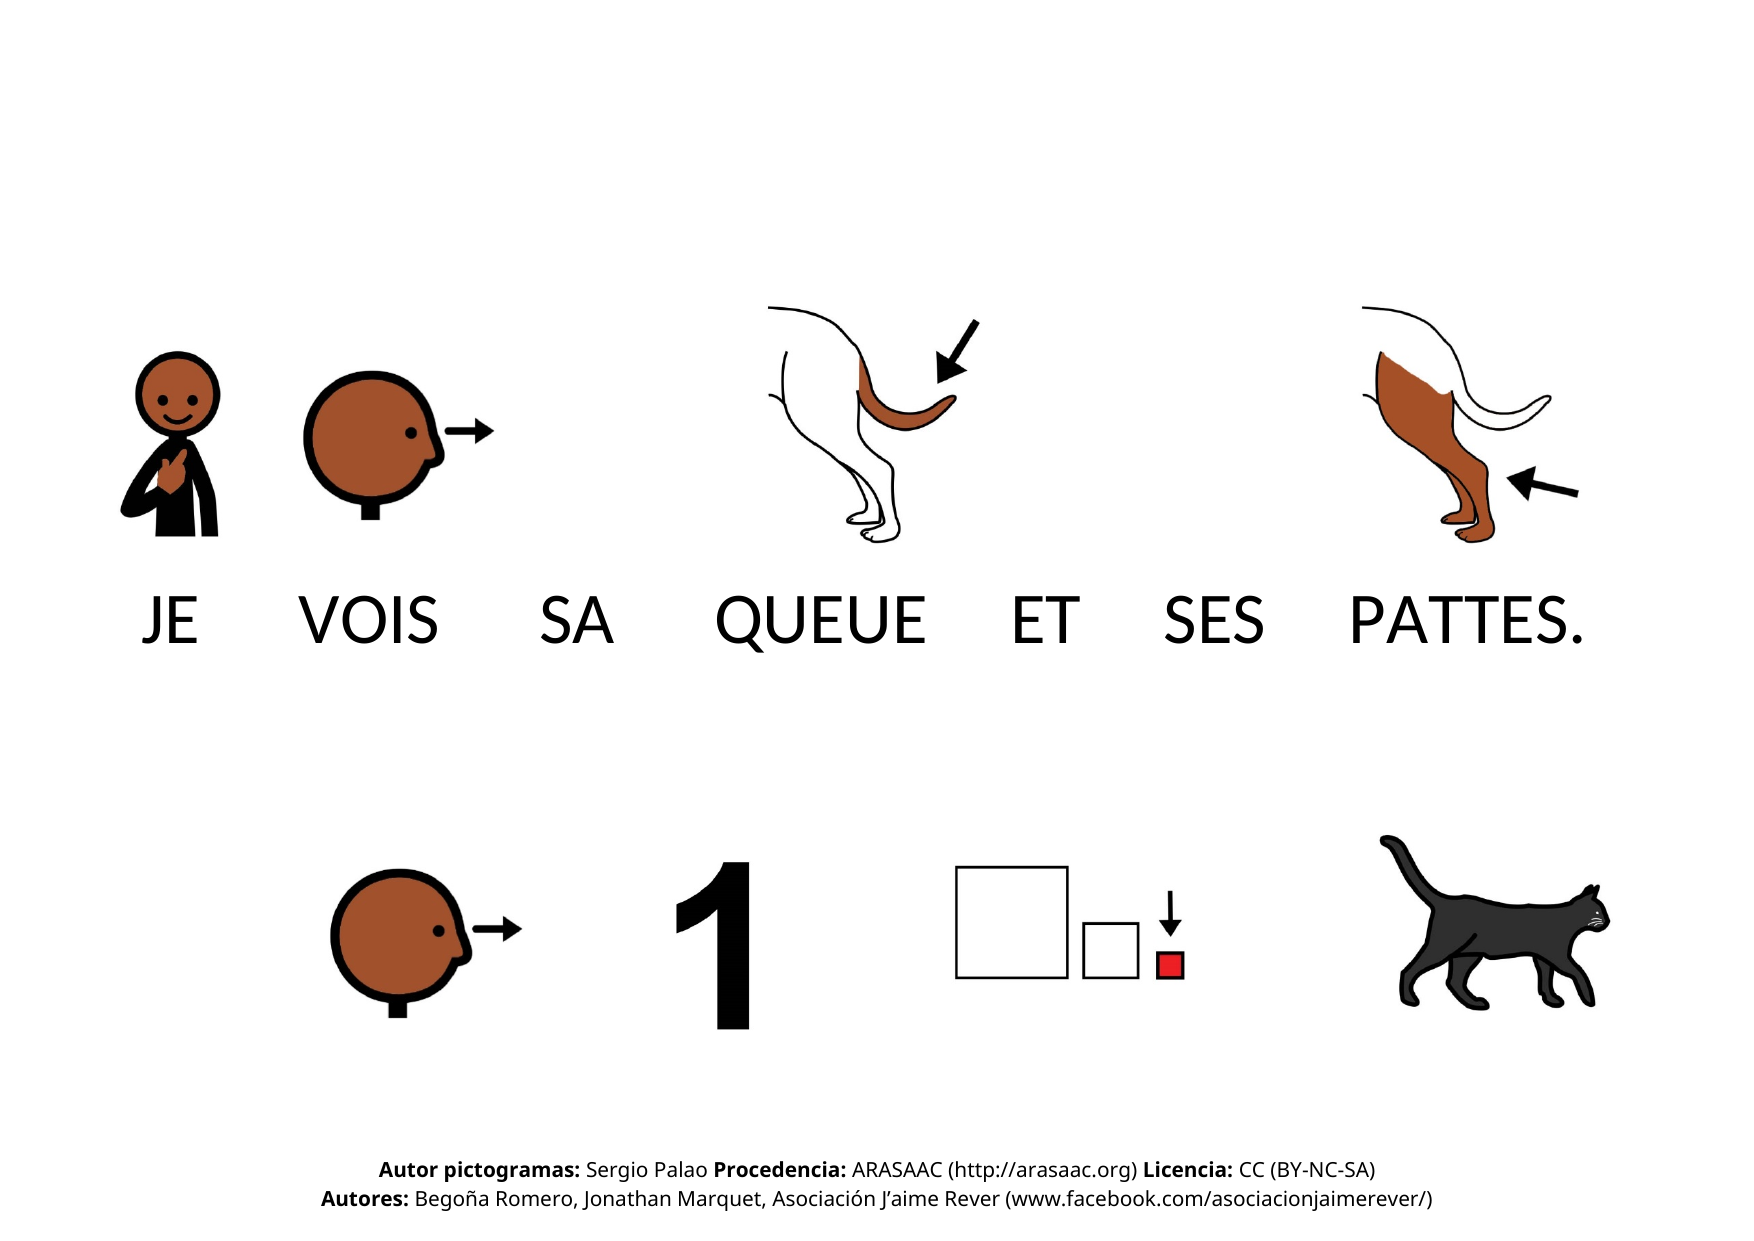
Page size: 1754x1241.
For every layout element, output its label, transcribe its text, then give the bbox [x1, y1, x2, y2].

picture [611, 844, 814, 1047]
picture [75, 342, 279, 549]
picture [945, 798, 1194, 1047]
picture [1370, 798, 1619, 1047]
picture [295, 342, 502, 549]
text JE VOIS SA QUEUE ET SES PATTES. [75, 573, 1679, 662]
picture [749, 300, 998, 549]
picture [322, 839, 530, 1047]
picture [1343, 300, 1593, 549]
